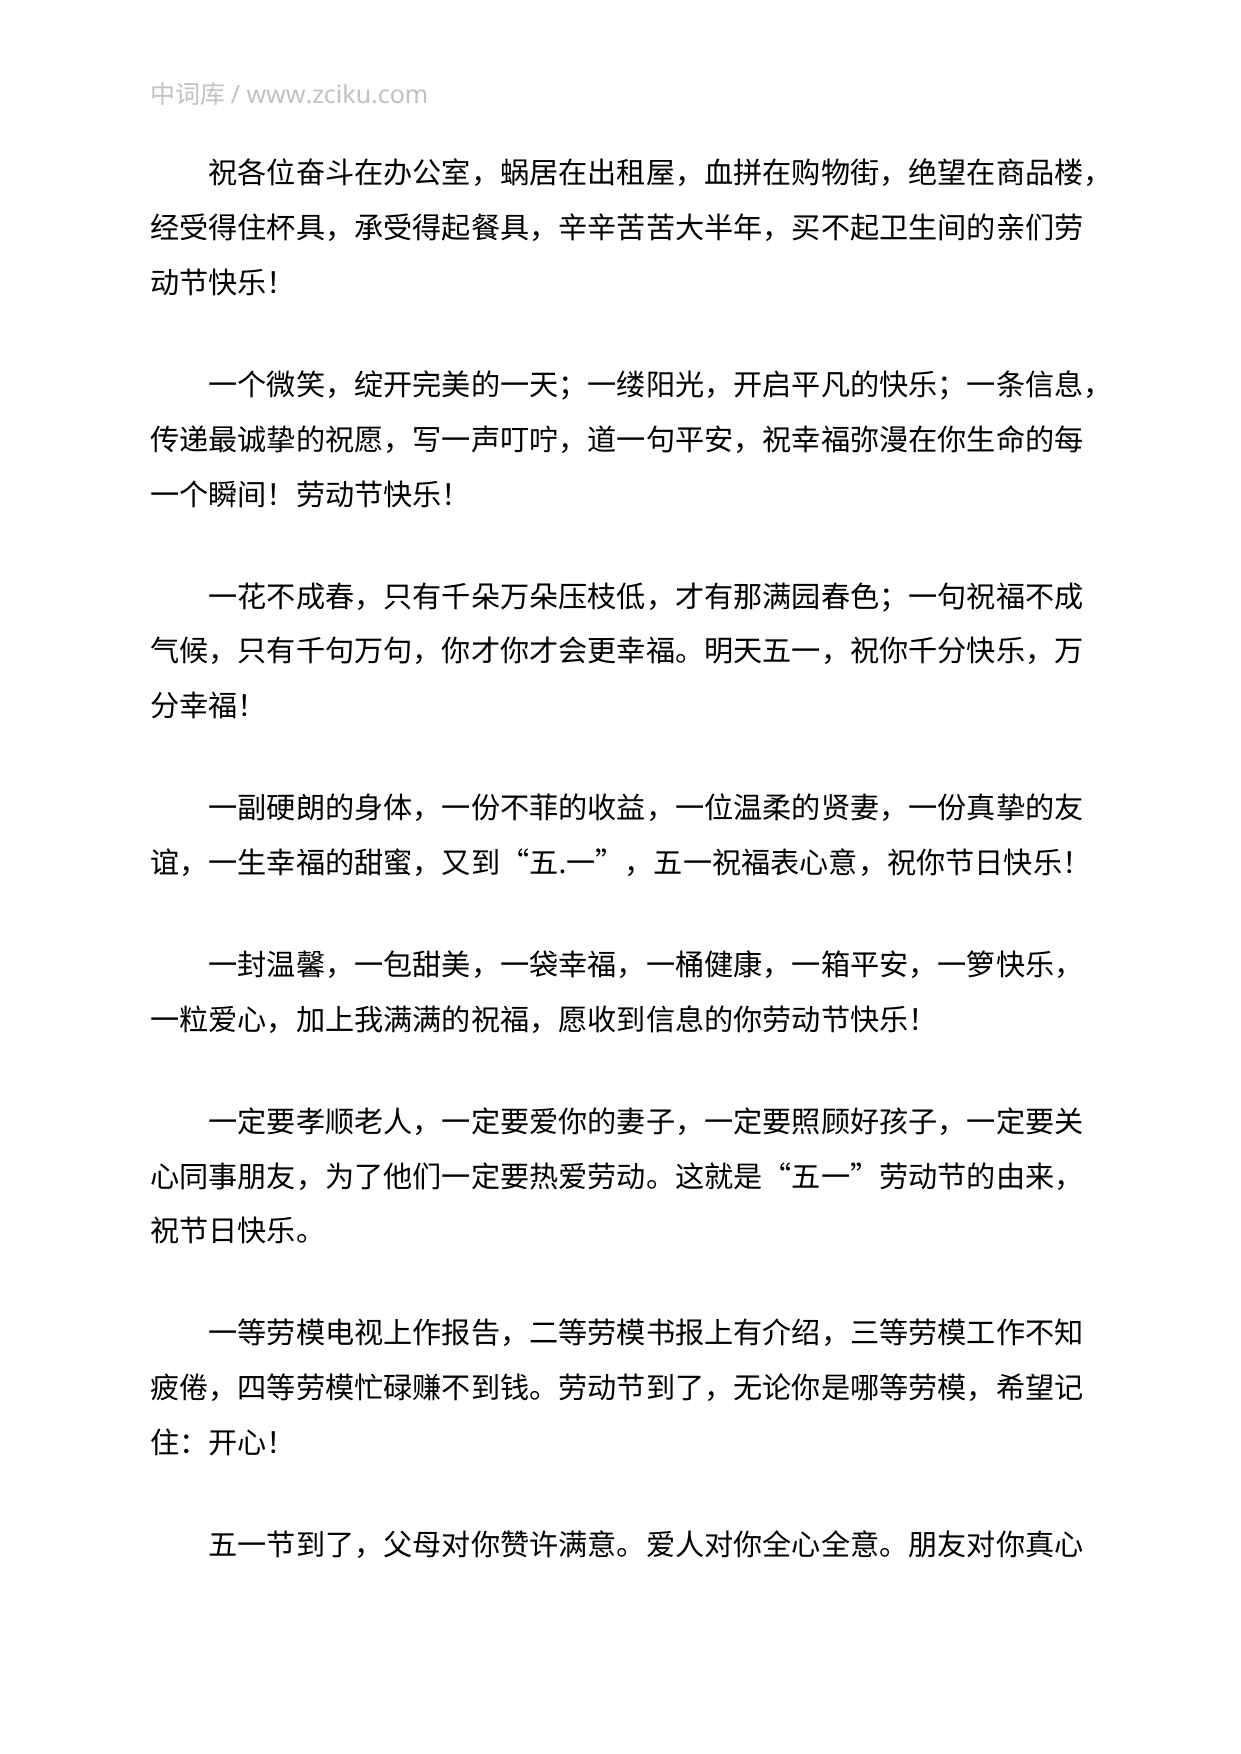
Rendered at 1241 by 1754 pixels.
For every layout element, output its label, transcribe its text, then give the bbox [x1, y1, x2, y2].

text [150, 1521, 1090, 1564]
text 一等劳模电视上作报告，二等劳模书报上有介绍，三等劳模工作不知疲倦，四等劳模忙碌赚不到钱。劳动节到了，无论你是哪等劳模，希望记住：开心！ [150, 1310, 1090, 1462]
text 一副硬朗的身体，一份不菲的收益，一位温柔的贤妻，一份真挚的友谊，一生幸福的甜蜜，又到“五.一”，五一祝福表心意，祝你节日快乐！ [150, 785, 1090, 882]
text 祝各位奋斗在办公室，蜗居在出租屋，血拼在购物街，绝望在商品楼，经受得住杯具，承受得起餐具，辛辛苦苦大半年，买不起卫生间的亲们劳动节快乐！ [150, 150, 1090, 302]
text 一封温馨，一包甜美，一袋幸福，一桶健康，一箱平安，一箩快乐，一粒爱心，加上我满满的祝福，愿收到信息的你劳动节快乐！ [150, 942, 1090, 1039]
text 一个微笑，绽开完美的一天；一缕阳光，开启平凡的快乐；一条信息，传递最诚挚的祝愿，写一声叮咛，道一句平安，祝幸福弥漫在你生命的每一个瞬间！劳动节快乐！ [150, 362, 1090, 514]
text 一定要孝顺老人，一定要爱你的妻子，一定要照顾好孩子，一定要关心同事朋友，为了他们一定要热爱劳动。这就是“五一”劳动节的由来，祝节日快乐。 [150, 1098, 1090, 1250]
text 一花不成春，只有千朵万朵压枝低，才有那满园春色；一句祝福不成气候，只有千句万句，你才你才会更幸福。明天五一，祝你千分快乐，万分幸福！ [150, 573, 1090, 725]
